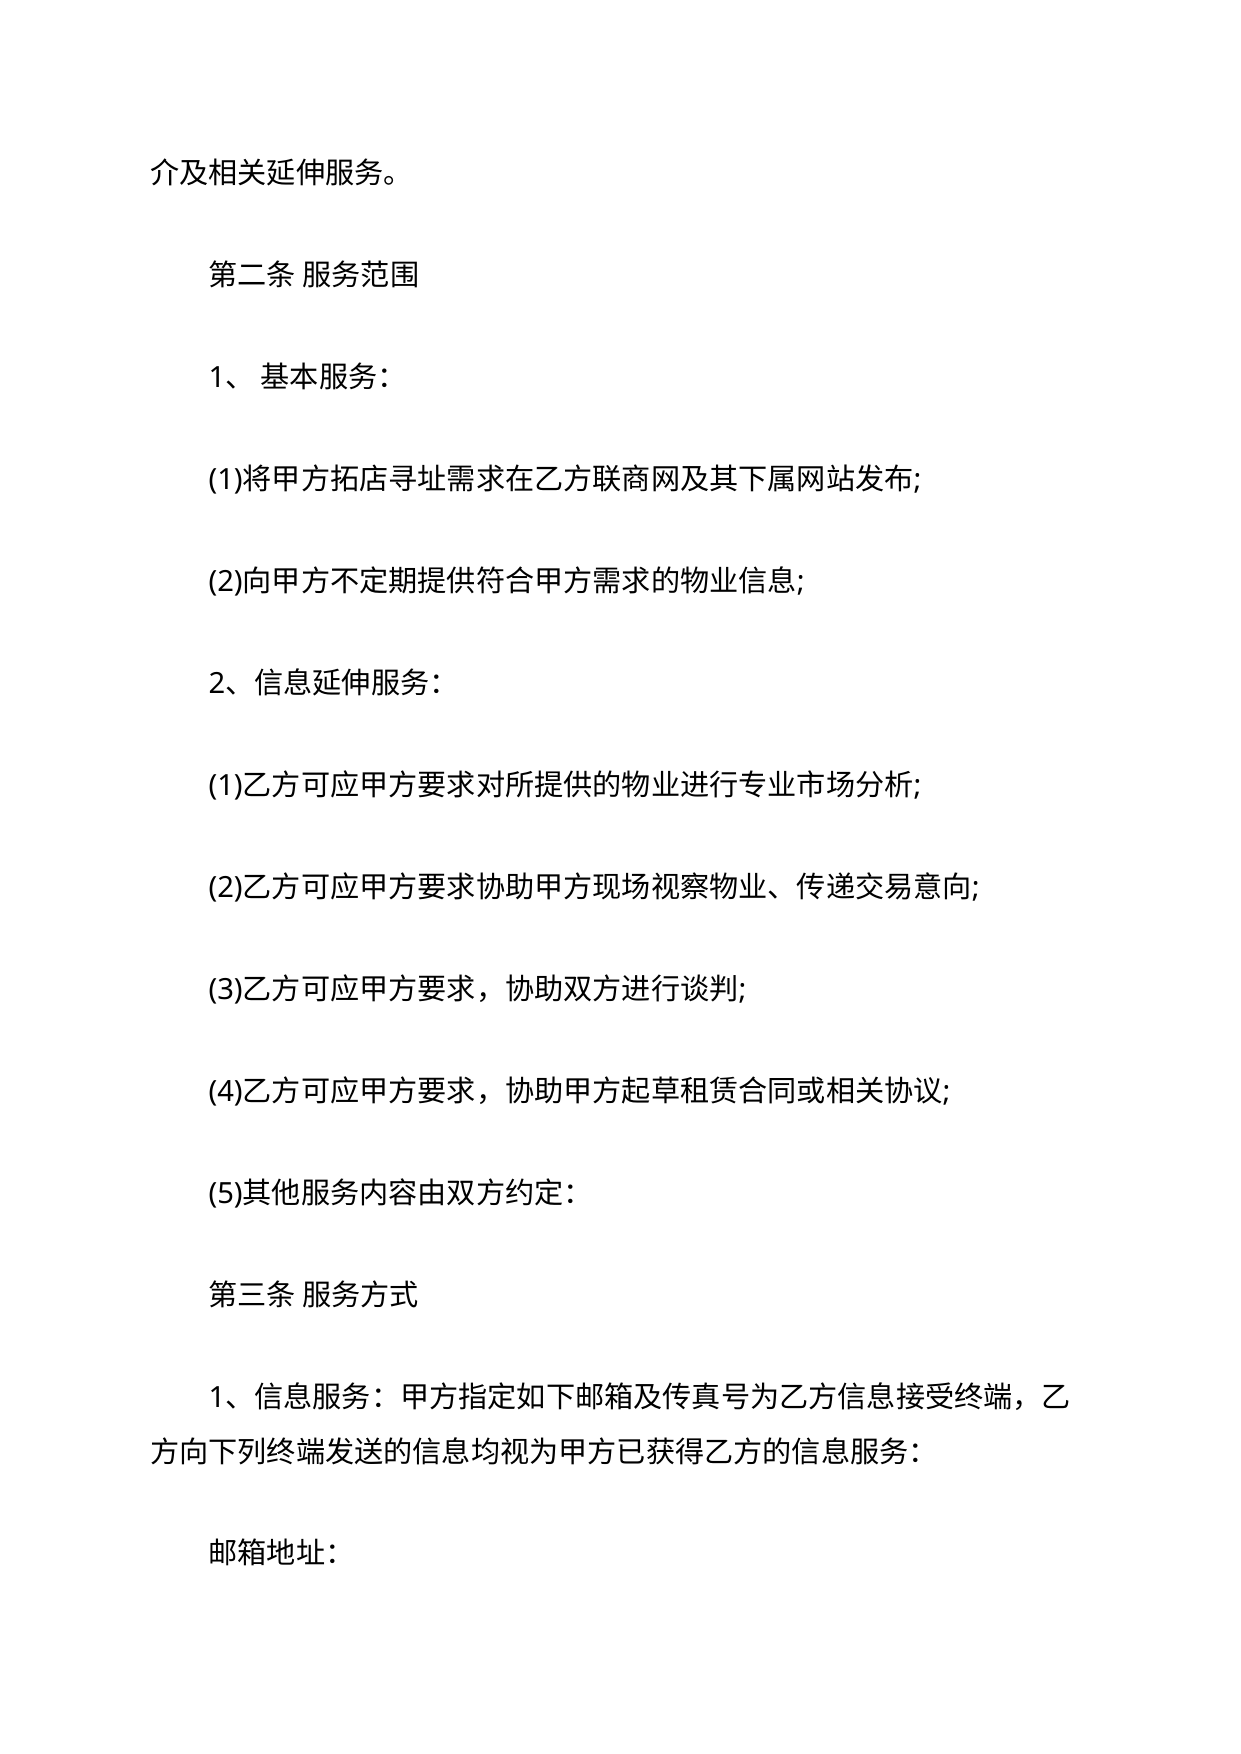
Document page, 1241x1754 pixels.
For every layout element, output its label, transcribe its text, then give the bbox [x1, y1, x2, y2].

text 第二条 服务范围 [150, 252, 1090, 294]
text 1、 基本服务： [150, 353, 1090, 396]
text 第三条 服务方式 [150, 1271, 1090, 1314]
text (1)乙方可应甲方要求对所提供的物业进行专业市场分析; [150, 761, 1090, 804]
text 2、信息延伸服务： [150, 659, 1090, 702]
text (5)其他服务内容由双方约定： [150, 1169, 1090, 1212]
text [150, 150, 1090, 192]
text (1)将甲方拓店寻址需求在乙方联商网及其下属网站发布; [150, 456, 1090, 498]
text (4)乙方可应甲方要求，协助甲方起草租赁合同或相关协议; [150, 1067, 1090, 1110]
text (2)乙方可应甲方要求协助甲方现场视察物业、传递交易意向; [150, 863, 1090, 906]
text 邮箱地址： [150, 1530, 1090, 1572]
text (3)乙方可应甲方要求，协助双方进行谈判; [150, 965, 1090, 1008]
text 1、信息服务：甲方指定如下邮箱及传真号为乙方信息接受终端，乙方向下列终端发送的信息均视为甲方已获得乙方的信息服务： [150, 1373, 1090, 1470]
text (2)向甲方不定期提供符合甲方需求的物业信息; [150, 557, 1090, 600]
